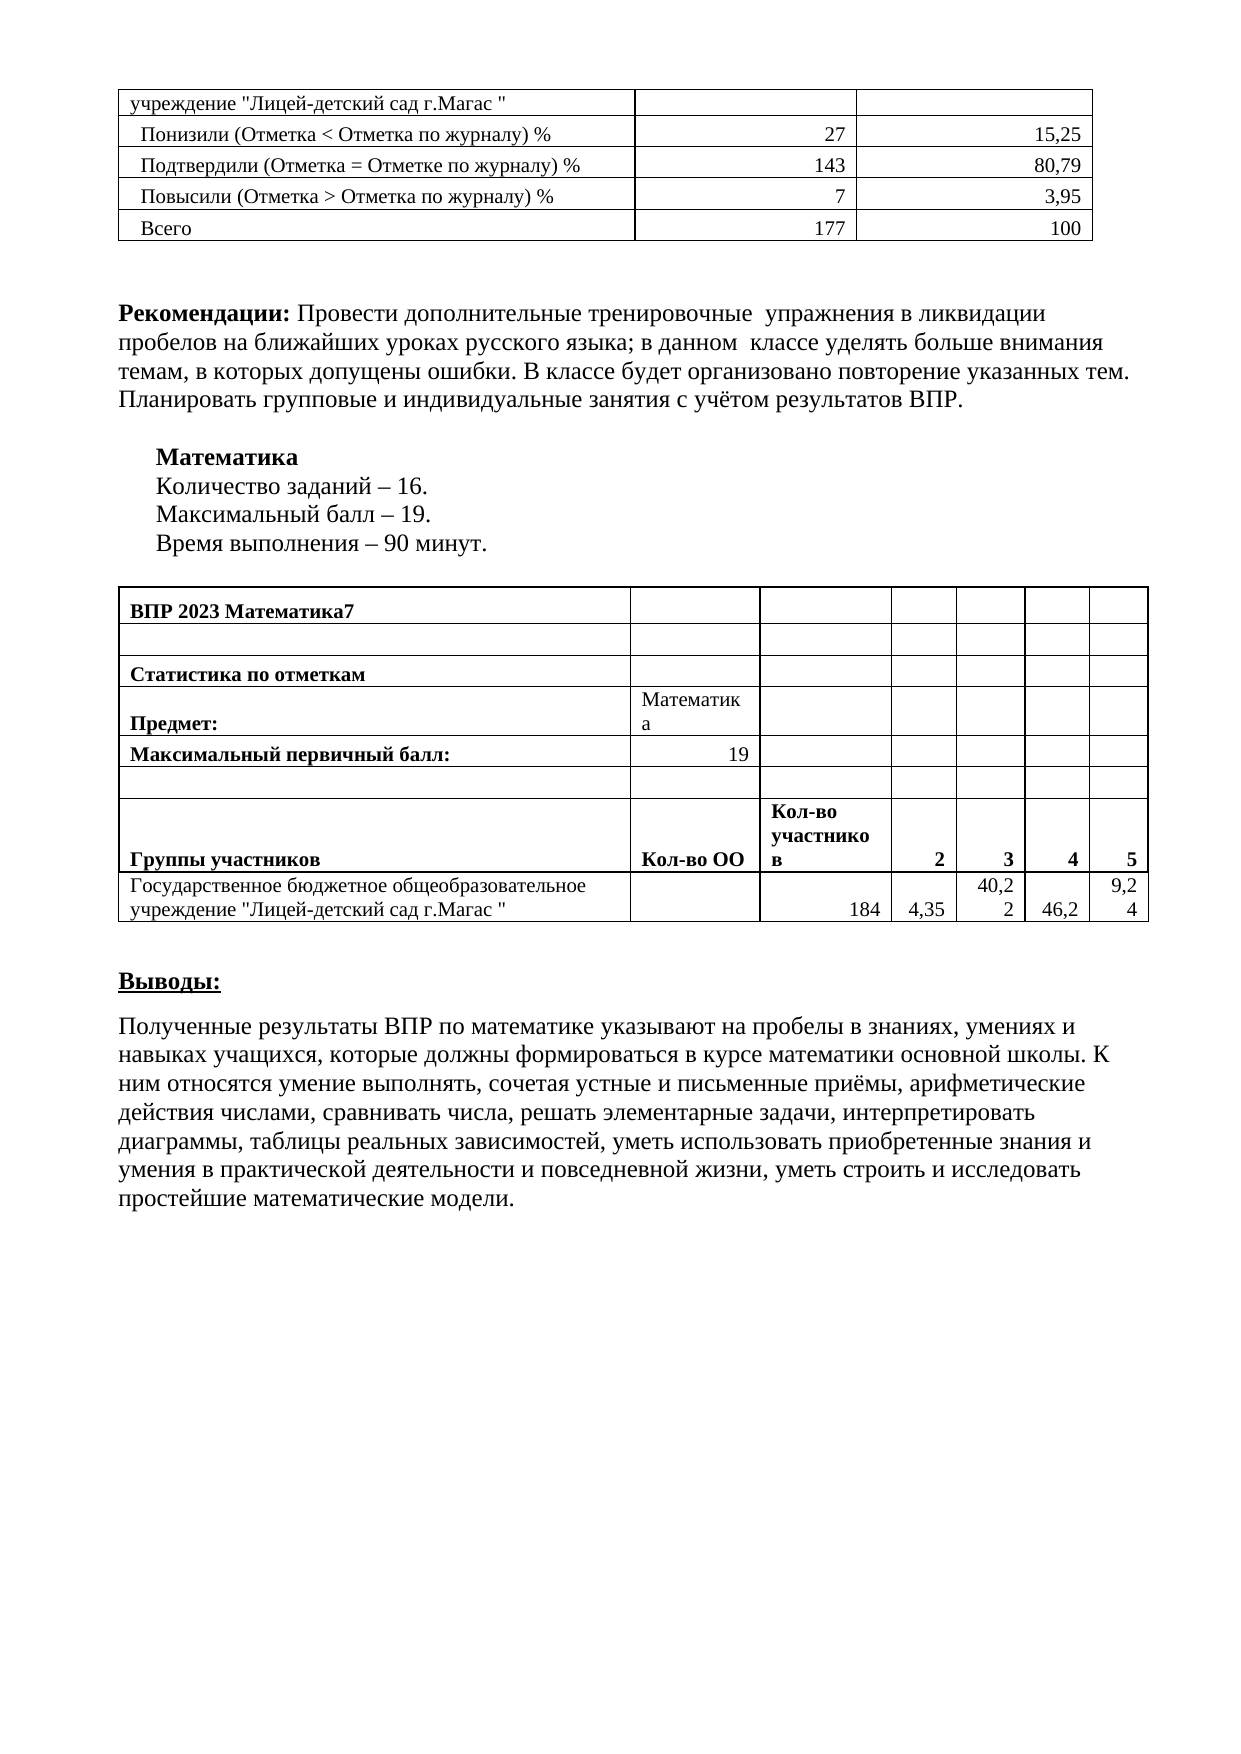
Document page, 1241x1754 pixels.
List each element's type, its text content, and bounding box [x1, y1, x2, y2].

table_cell [1090, 736, 1147, 766]
table_cell Предмет: [120, 687, 630, 735]
table_cell [957, 736, 1024, 766]
table_cell [761, 624, 891, 654]
table_cell 15,25 [857, 116, 1092, 146]
table_cell [631, 873, 759, 921]
table_cell [1090, 656, 1147, 686]
table_cell [761, 767, 891, 797]
table_cell [892, 736, 956, 766]
table_cell [957, 624, 1024, 654]
table_cell [957, 656, 1024, 686]
table_cell [1026, 767, 1089, 797]
text Полученные результаты ВПР по математике указывают на пробелы в знаниях, умениях и навыках учащихся, которые должны формироваться в курсе математики основной школы. К ним относятся умение выполнять, сочетая устные и письменные приёмы, арифметические действия числами, сравнивать числа, решать элементарные задачи, интерпретировать диаграммы, таблицы реальных зависимостей, уметь использовать приобретенные знания и умения в практической деятельности и повседневной жизни, уметь строить и исследовать простейшие математические модели. [118, 1011, 1137, 1212]
table_cell [120, 624, 630, 654]
table_cell 177 [636, 210, 856, 240]
text Время выполнения – 90 минут. [156, 528, 1137, 557]
table_cell Всего [119, 210, 634, 240]
table_cell Статистика по отметкам [120, 656, 630, 686]
table_header [1026, 588, 1089, 623]
table_cell [1026, 687, 1089, 735]
table_cell 3,95 [857, 178, 1092, 208]
table_cell [892, 656, 956, 686]
table_cell [631, 656, 759, 686]
table_cell [631, 624, 759, 654]
table_cell Повысили (Отметка > Отметка по журналу) % [119, 178, 634, 208]
table_cell [1090, 624, 1147, 654]
table_cell [631, 767, 759, 797]
table_cell [1090, 687, 1147, 735]
table_cell [892, 624, 956, 654]
table_cell [1026, 624, 1089, 654]
table_cell [636, 90, 856, 115]
table_cell [1090, 767, 1147, 797]
text Выводы: [118, 966, 1137, 995]
table_cell 80,79 [857, 147, 1092, 177]
table_cell 184 [761, 873, 891, 921]
table_header [761, 588, 891, 623]
table_cell 40,22 [957, 873, 1024, 921]
text Количество заданий – 16. [156, 471, 1137, 499]
table_cell 100 [857, 210, 1092, 240]
table_cell 4,35 [892, 873, 956, 921]
table_cell 3 [957, 799, 1024, 871]
table_cell [1026, 656, 1089, 686]
table_cell 27 [636, 116, 856, 146]
table_header ВПР 2023 Математика7 [120, 588, 630, 623]
table_cell [892, 687, 956, 735]
table_header [957, 588, 1024, 623]
table_cell [120, 767, 630, 797]
text Рекомендации: Провести дополнительные тренировочные упражнения в ликвидации пробелов на ближайших уроках русского языка; в данном классе уделять больше внимания темам, в которых допущены ошибки. В классе будет организовано повторение указанных тем. Планировать групповые и индивидуальные занятия с учётом результатов ВПР. [118, 298, 1137, 413]
table_cell [957, 687, 1024, 735]
text Максимальный балл – 19. [156, 499, 1137, 528]
table_header [892, 588, 956, 623]
table_cell 143 [636, 147, 856, 177]
table_cell [761, 656, 891, 686]
table_cell [761, 687, 891, 735]
table_cell 9,24 [1090, 873, 1148, 921]
table_cell Подтвердили (Отметка = Отметке по журналу) % [119, 147, 634, 177]
table_cell Понизили (Отметка < Отметка по журналу) % [119, 116, 634, 146]
table_cell 19 [631, 736, 759, 766]
table_cell [1026, 736, 1089, 766]
table_cell 46,2 [1026, 873, 1089, 921]
table_cell Кол-во ОО [631, 799, 759, 871]
table_cell [957, 767, 1024, 797]
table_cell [119, 90, 634, 115]
table_cell [761, 736, 891, 766]
text Математика [156, 442, 1137, 471]
table_cell Государственное бюджетное общеобразовательное учреждение "Лицей-детский сад г.Магас " [119, 873, 630, 921]
table_cell Группы участников [120, 799, 630, 871]
table_header [1090, 588, 1147, 623]
table_cell 7 [636, 178, 856, 208]
table_cell [892, 767, 956, 797]
table_cell Кол-во участников [761, 799, 891, 871]
table_cell Математика [631, 687, 759, 735]
table_header [631, 588, 759, 623]
table_cell Максимальный первичный балл: [120, 736, 630, 766]
table_cell 2 [892, 799, 956, 871]
table_cell [857, 90, 1092, 115]
table_cell 4 [1026, 799, 1089, 871]
table_cell 5 [1090, 799, 1147, 871]
